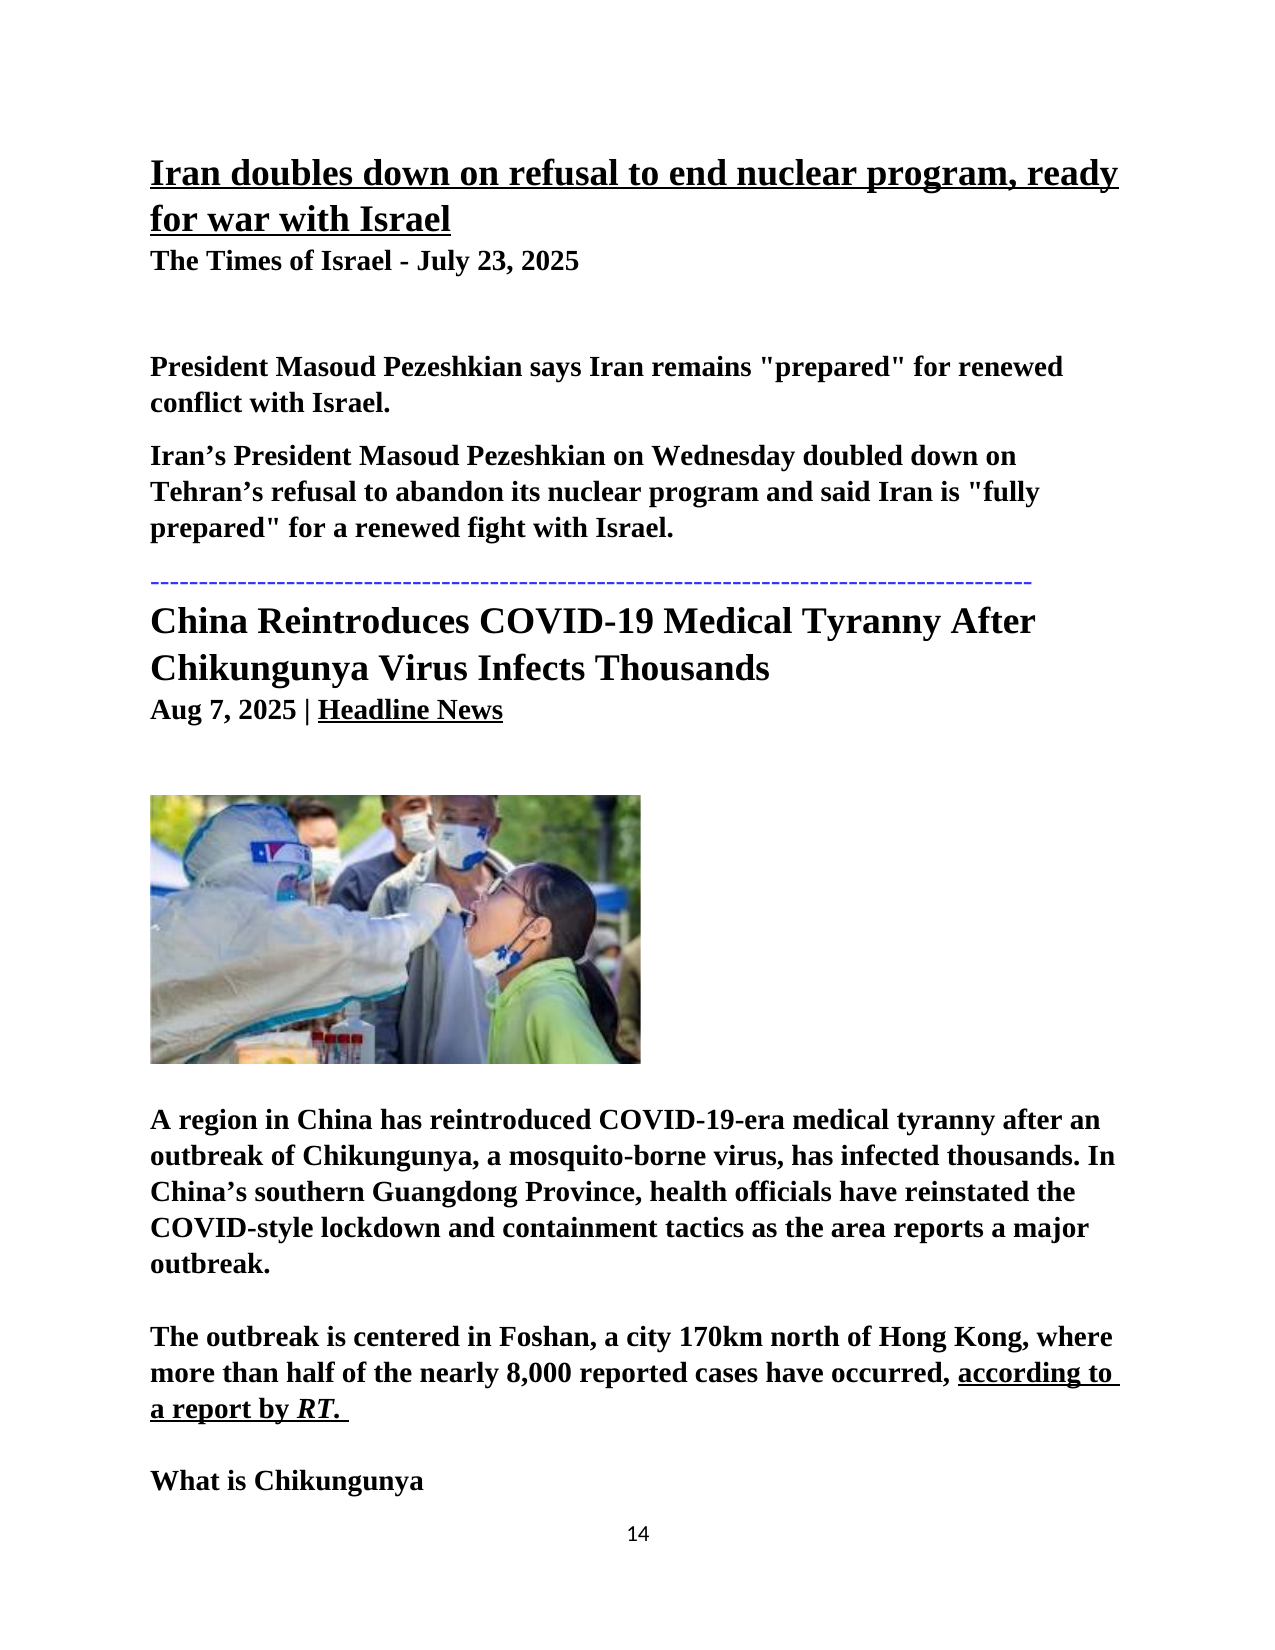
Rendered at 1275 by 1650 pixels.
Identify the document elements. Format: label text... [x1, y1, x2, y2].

picture [150, 795, 641, 1064]
text ------------------------------------------------------------------------------------------- [150, 563, 1125, 596]
text Iran’s President Masoud Pezeshkian on Wednesday doubled down on Tehran’s refusal to abandon its nuclear program and said Iran is "fully prepared" for a renewed fight with Israel. [150, 438, 1125, 543]
text The Times of Israel - July 23, 2025 [150, 243, 1125, 277]
text President Masoud Pezeshkian says Iran remains "prepared" for renewed conflict with Israel. [150, 349, 1125, 418]
text A region in China has reintroduced COVID-19-era medical tyranny after an outbreak of Chikungunya, a mosquito-borne virus, has infected thousands. In China’s southern Guangdong Province, health officials have reinstated the COVID-style lockdown and containment tactics as the area reports a major outbreak. [150, 1102, 1125, 1280]
text China Reintroduces COVID-19 Medical Tyranny After Chikungunya Virus Infects Thousands [150, 599, 1125, 689]
text Aug 7, 2025 | Headline News [150, 692, 1125, 726]
text What is Chikungunya [150, 1463, 1125, 1497]
text The outbreak is centered in Foshan, a city 170km north of Hong Kong, where more than half of the nearly 8,000 reported cases have occurred, according to a report by RT. [150, 1319, 1125, 1425]
text Iran doubles down on refusal to end nuclear program, ready for war with Israel [150, 150, 1125, 240]
